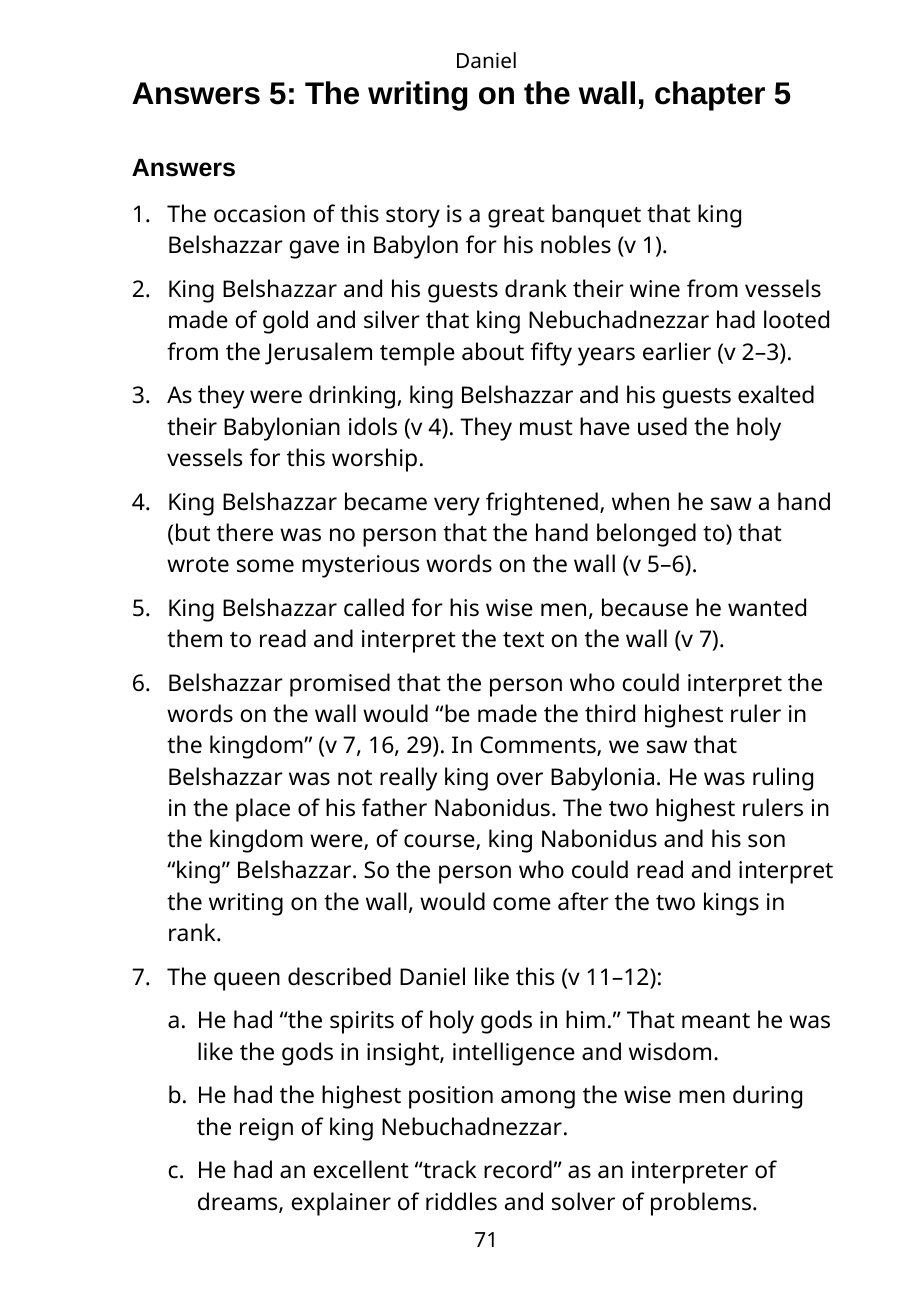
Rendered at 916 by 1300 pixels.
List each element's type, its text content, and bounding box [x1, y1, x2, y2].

list The queen described Daniel like this (v 11–12): [132, 961, 840, 992]
list He had an excellent “track record” as an interpreter of dreams, explainer of riddles and solver of problems. [167, 1154, 840, 1217]
list King Belshazzar became very frightened, when he saw a hand (but there was no person that the hand belonged to) that wrote some mysterious words on the wall (v 5–6). [132, 486, 840, 579]
list He had “the spirits of holy gods in him.” That meant he was like the gods in insight, intelligence and wisdom. [167, 1004, 840, 1067]
list As they were drinking, king Belshazzar and his guests exalted their Babylonian idols (v 4). They must have used the holy vessels for this worship. [132, 379, 840, 473]
list Belshazzar promised that the person who could interpret the words on the wall would “be made the third highest ruler in the kingdom” (v 7, 16, 29). In Comments, we saw that Belshazzar was not really king over Babylonia. He was ruling in the place of his father Nabonidus. The two highest rulers in the kingdom were, of course, king Nabonidus and his son “king” Belshazzar. So the person who could read and interpret the writing on the wall, would come after the two kings in rank. [132, 667, 840, 948]
list The occasion of this story is a great banquet that king Belshazzar gave in Babylon for his nobles (v 1). [132, 198, 840, 261]
subtitle Answers 5: The writing on the wall, chapter 5 [132, 75, 840, 111]
list King Belshazzar and his guests drank their wine from vessels made of gold and silver that king Nebuchadnezzar had looted from the Jerusalem temple about fifty years earlier (v 2–3). [132, 273, 840, 367]
list He had the highest position among the wise men during the reign of king Nebuchadnezzar. [167, 1079, 840, 1142]
subtitle Answers [132, 153, 840, 181]
list King Belshazzar called for his wise men, because he wanted them to read and interpret the text on the wall (v 7). [132, 592, 840, 654]
